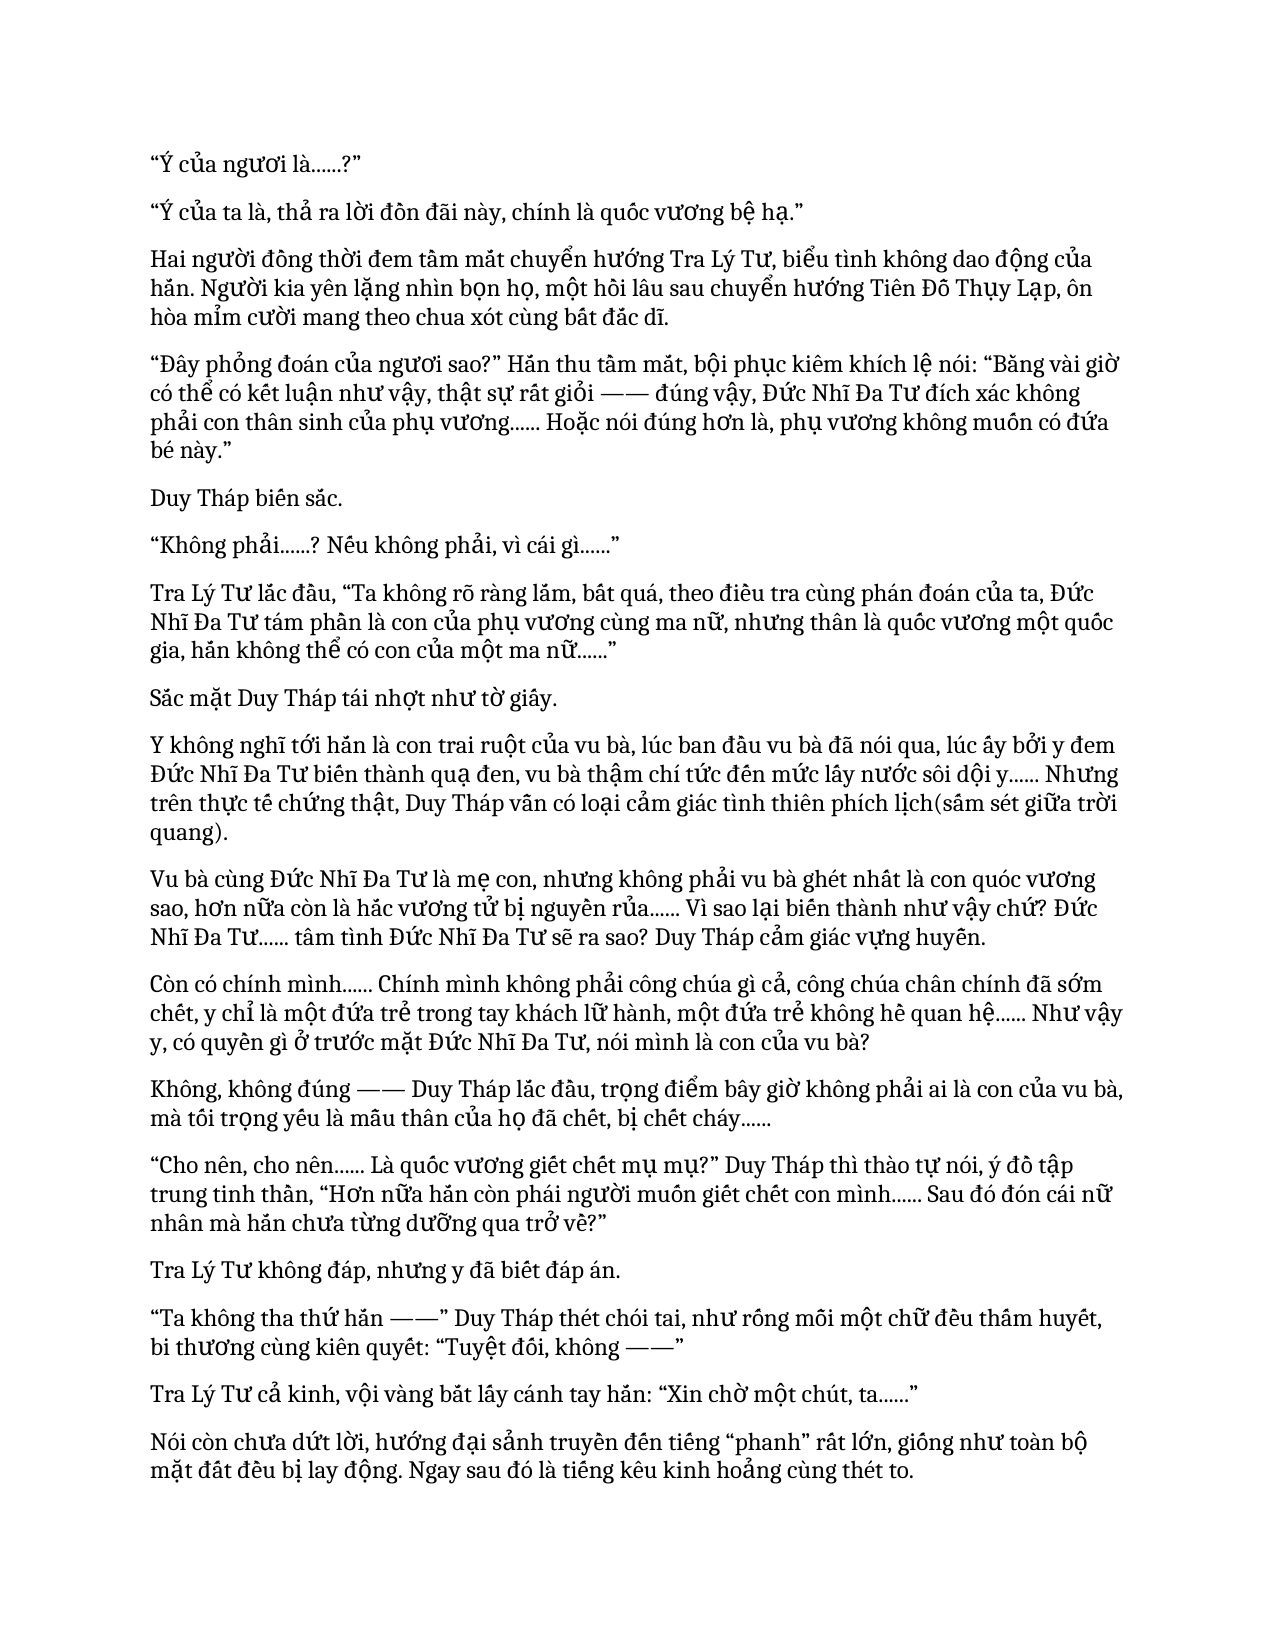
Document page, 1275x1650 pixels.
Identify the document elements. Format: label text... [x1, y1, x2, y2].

text Vu bà cùng Đức Nhĩ Đa Tư là mẹ con, nhưng không phải vu bà ghét nhất là con quóc vương sao, hơn nữa còn là hắc vương tử bị nguyền rủa...... Vì sao lại biến thành như vậy chứ? Đức Nhĩ Đa Tư...... tâm tình Đức Nhĩ Đa Tư sẽ ra sao? Duy Tháp cảm giác vựng huyễn. [150, 865, 1125, 951]
text Tra Lý Tư cả kinh, vội vàng bắt lấy cánh tay hắn: “Xin chờ một chút, ta......” [150, 1380, 1125, 1409]
text Sắc mặt Duy Tháp tái nhợt như tờ giấy. [150, 684, 1125, 712]
text Duy Tháp biến sắc. [150, 484, 1125, 512]
text Không, không đúng —— Duy Tháp lắc đầu, trọng điểm bây giờ không phải ai là con của vu bà, mà tối trọng yếu là mẫu thân của họ đã chết, bị chết cháy...... [150, 1075, 1125, 1132]
text Y không nghĩ tới hắn là con trai ruột của vu bà, lúc ban đầu vu bà đã nói qua, lúc ấy bởi y đem Đức Nhĩ Đa Tư biến thành quạ đen, vu bà thậm chí tức đến mức lấy nước sôi dội y...... Nhưng trên thực tế chứng thật, Duy Tháp vẫn có loại cảm giác tình thiên phích lịch(sấm sét giữa trời quang). [150, 731, 1125, 846]
text “Đây phỏng đoán của ngươi sao?” Hắn thu tầm mắt, bội phục kiêm khích lệ nói: “Bằng vài giờ có thể có kết luận như vậy, thật sự rất giỏi —— đúng vậy, Đức Nhĩ Đa Tư đích xác không phải con thân sinh của phụ vương...... Hoặc nói đúng hơn là, phụ vương không muốn có đứa bé này.” [150, 350, 1125, 465]
text “Ý của ta là, thả ra lời đồn đãi này, chính là quốc vương bệ hạ.” [150, 197, 1125, 226]
text Còn có chính mình...... Chính mình không phải công chúa gì cả, công chúa chân chính đã sớm chết, y chỉ là một đứa trẻ trong tay khách lữ hành, một đứa trẻ không hề quan hệ...... Như vậy y, có quyền gì ở trước mặt Đức Nhĩ Đa Tư, nói mình là con của vu bà? [150, 970, 1125, 1056]
text Hai người đồng thời đem tầm mắt chuyển hướng Tra Lý Tư, biểu tình không dao động của hắn. Người kia yên lặng nhìn bọn họ, một hồi lâu sau chuyển hướng Tiên Đỗ Thụy Lạp, ôn hòa mỉm cười mang theo chua xót cùng bất đắc dĩ. [150, 245, 1125, 331]
text Nói còn chưa dứt lời, hướng đại sảnh truyền đến tiếng “phanh” rất lớn, giống như toàn bộ mặt đất đều bị lay động. Ngay sau đó là tiếng kêu kinh hoảng cùng thét to. [150, 1427, 1125, 1485]
text Tra Lý Tư không đáp, nhưng y đã biết đáp án. [150, 1256, 1125, 1285]
text “Cho nên, cho nên...... Là quốc vương giết chết mụ mụ?” Duy Tháp thì thào tự nói, ý đồ tập trung tinh thần, “Hơn nữa hắn còn phái người muốn giết chết con mình...... Sau đó đón cái nữ nhân mà hắn chưa từng dưỡng qua trở về?” [150, 1151, 1125, 1237]
text “Ta không tha thứ hắn ——” Duy Tháp thét chói tai, như rống mỗi một chữ đều thấm huyết, bi thương cùng kiên quyết: “Tuyệt đối, không ——” [150, 1304, 1125, 1361]
text Tra Lý Tư lắc đầu, “Ta không rõ ràng lắm, bất quá, theo điều tra cùng phán đoán của ta, Đức Nhĩ Đa Tư tám phần là con của phụ vương cùng ma nữ, nhưng thân là quốc vương một quốc gia, hắn không thể có con của một ma nữ......” [150, 579, 1125, 665]
text “Ý của ngươi là......?” [150, 150, 1125, 179]
text “Không phải......? Nếu không phải, vì cái gì......” [150, 531, 1125, 560]
